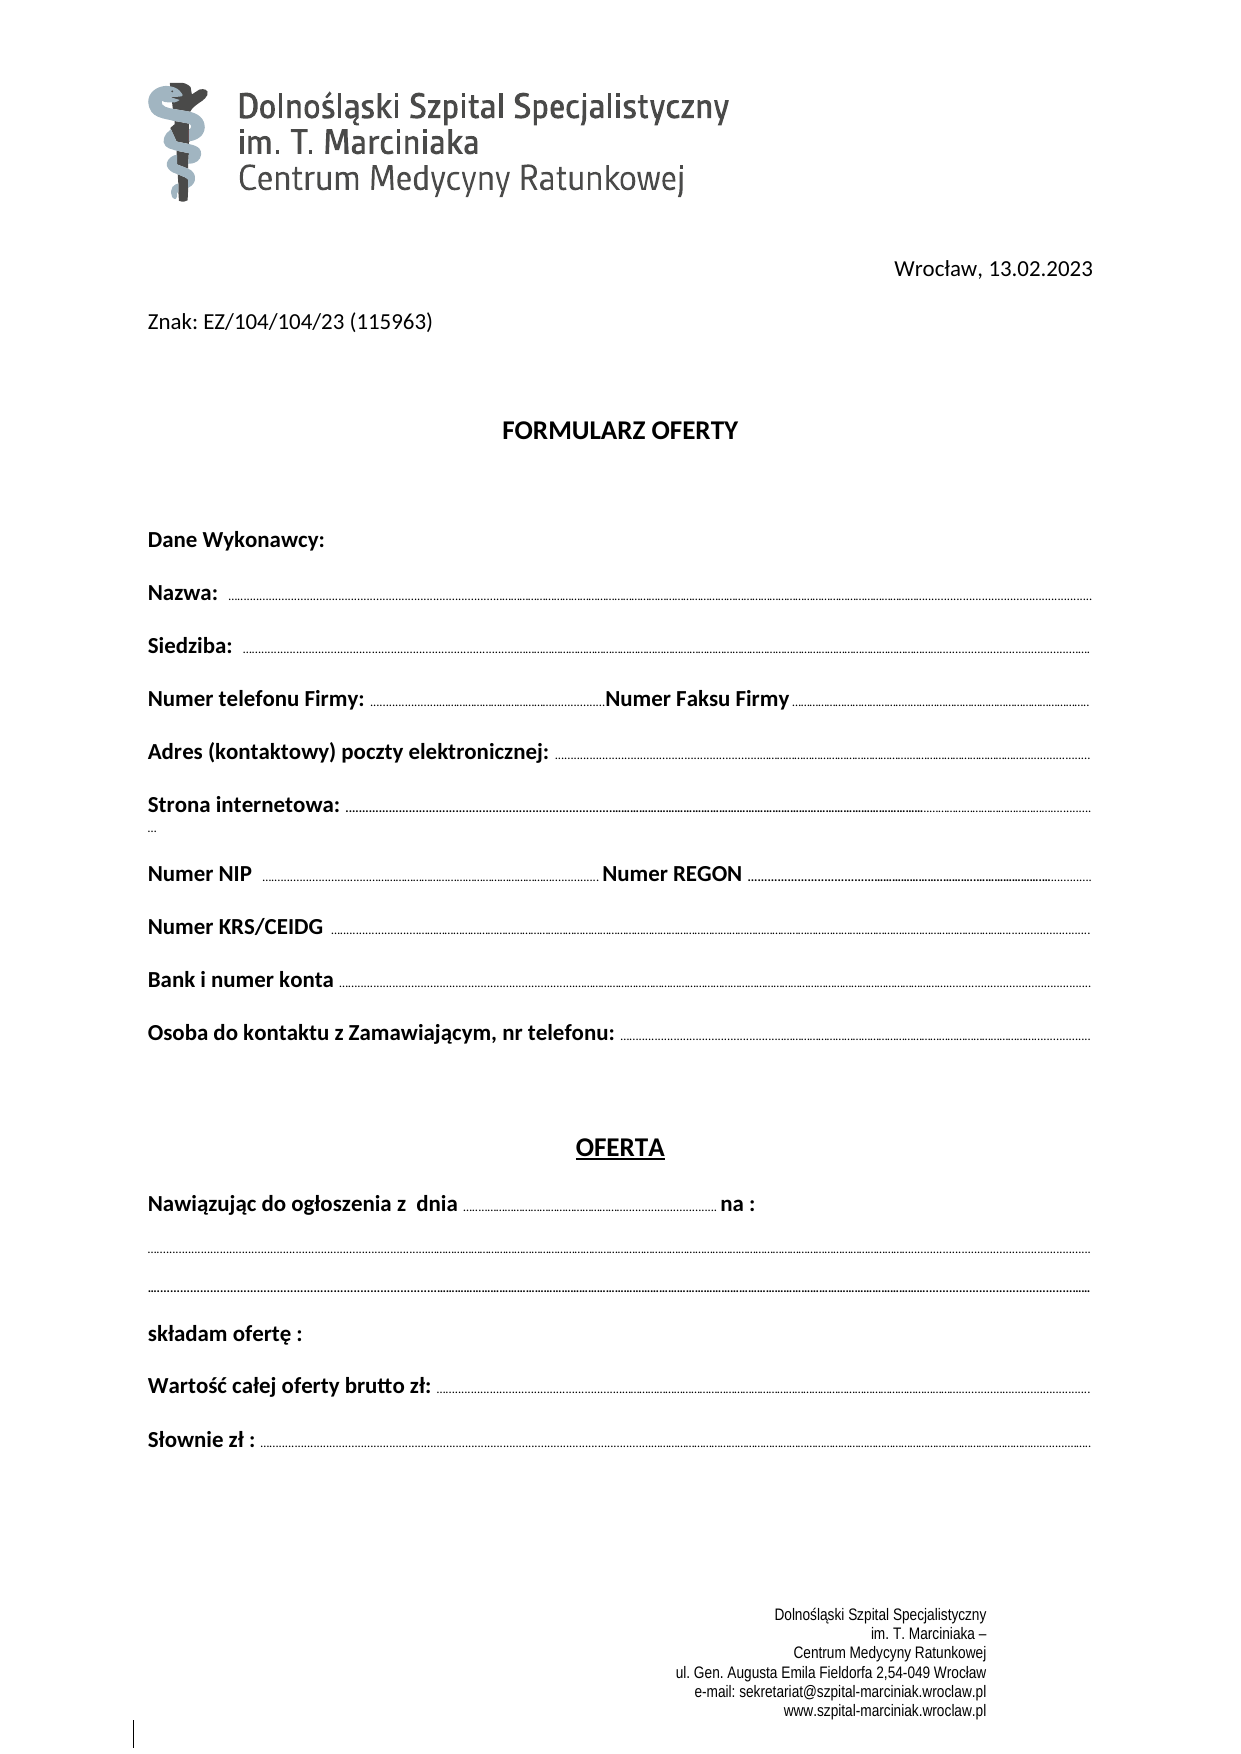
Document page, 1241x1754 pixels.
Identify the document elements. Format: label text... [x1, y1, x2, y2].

text Dane Wykonawcy: [148, 525, 1093, 553]
text Numer NIP …..................................……………………...……………………………............... Numer REGON ......................................…………………..………..………………….…............. [148, 859, 1093, 887]
text Znak: EZ/104/104/23 (115963) [148, 307, 1093, 336]
text Bank i numer konta …........................................................................………………………………………………………………………………………………………………….............................................. [148, 965, 1093, 993]
text Nawiązując do ogłoszenia z dnia ….....…………………………………………............................. na : [148, 1189, 1093, 1217]
text Adres (kontaktowy) poczty elektronicznej: .................................................................…………………………………………….……………………………………................... [148, 737, 1093, 765]
text …....................................................................................…………………………………………………………………………………………………………………………………………………............................................…… [148, 1280, 1093, 1296]
text Osoba do kontaktu z Zamawiającym, nr telefonu: ….................................................…………………………………………………………………………….................. [148, 1018, 1093, 1046]
text …......................................................................................……………………………………………………………………………………………………………………………………………………......................................................... [148, 1242, 1093, 1257]
text Wartość całej oferty brutto zł: …........................................................………………………………………………………………………………………………………..............…......................... [148, 1372, 1093, 1400]
text Wrocław, 13.02.2023 [148, 254, 1093, 282]
text Siedziba: …....................................................................................…………………………………………………………………………………………………………………………………............................................…. [148, 631, 1093, 659]
text Numer telefonu Firmy: ......................………………………………….................Numer Faksu Firmy …………………………………..…………………………………………………….. [148, 684, 1093, 712]
text składam ofertę : [148, 1319, 1093, 1347]
text OFERTA [148, 1130, 1093, 1163]
text Numer KRS/CEIDG ….........................…………………………………………………………………………………………………………………………………………………….……………………………….......................... [148, 912, 1093, 940]
text Słownie zł : ….........................................................................................................................……………………………………………………………………………………………………………………….........…….. [148, 1425, 1093, 1453]
text FORMULARZ OFERTY [148, 413, 1093, 447]
text Nazwa: …....................................................................................…………………………………………………………………………………………………………………………………..................................................... [148, 578, 1093, 606]
text Strona internetowa: ................................................................................……………………………………………………………………………………………..…………………………………….............… [148, 790, 1093, 836]
